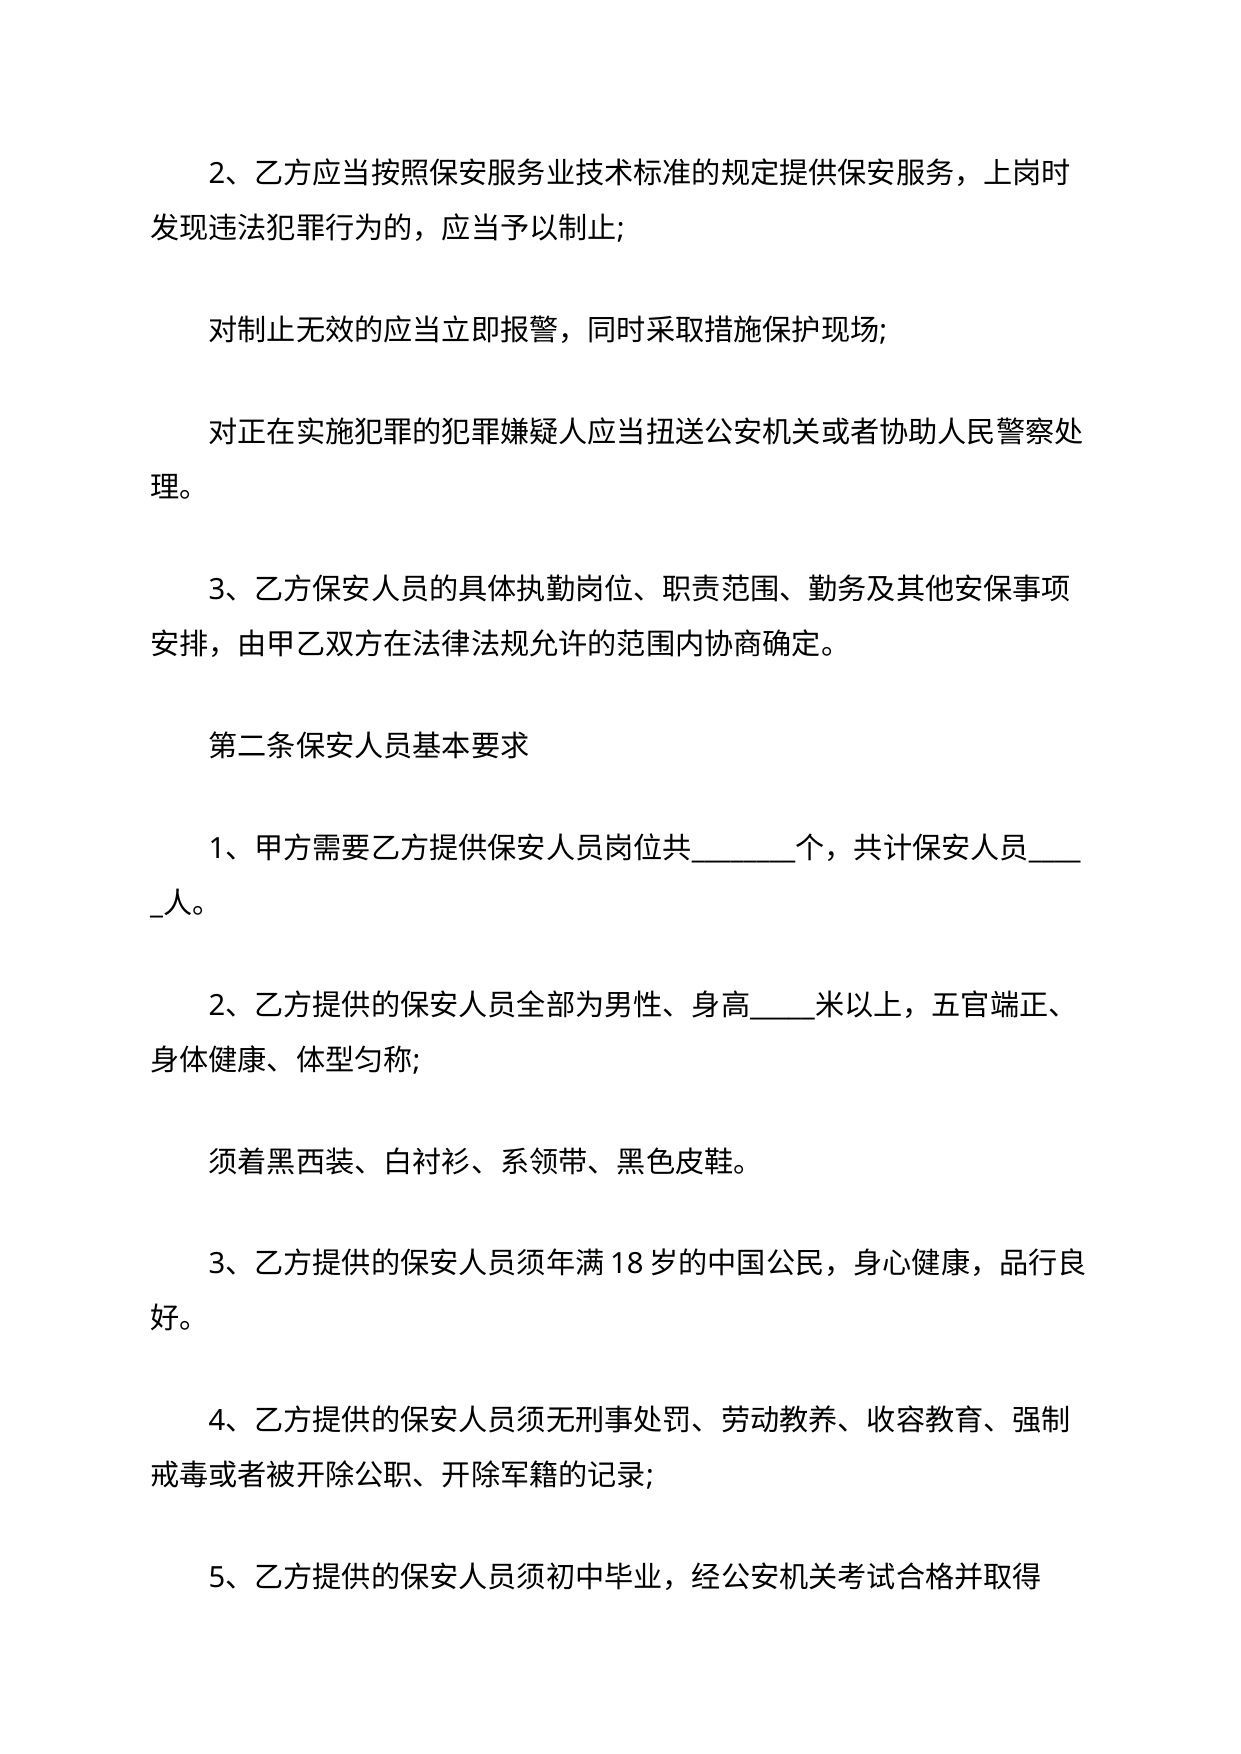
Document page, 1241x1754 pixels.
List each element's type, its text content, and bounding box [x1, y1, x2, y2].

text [150, 1554, 1090, 1596]
text 3、乙方提供的保安人员须年满18岁的中国公民，身心健康，品行良好。 [150, 1240, 1090, 1337]
text 第二条保安人员基本要求 [150, 722, 1090, 765]
text 1、甲方需要乙方提供保安人员岗位共________个，共计保安人员_____人。 [150, 824, 1090, 922]
text 2、乙方提供的保安人员全部为男性、身高_____米以上，五官端正、身体健康、体型匀称; [150, 981, 1090, 1078]
text 对制止无效的应当立即报警，同时采取措施保护现场; [150, 307, 1090, 349]
text 2、乙方应当按照保安服务业技术标准的规定提供保安服务，上岗时发现违法犯罪行为的，应当予以制止; [150, 150, 1090, 247]
text 对正在实施犯罪的犯罪嫌疑人应当扭送公安机关或者协助人民警察处理。 [150, 409, 1090, 506]
text 4、乙方提供的保安人员须无刑事处罚、劳动教养、收容教育、强制戒毒或者被开除公职、开除军籍的记录; [150, 1397, 1090, 1494]
text 3、乙方保安人员的具体执勤岗位、职责范围、勤务及其他安保事项安排，由甲乙双方在法律法规允许的范围内协商确定。 [150, 566, 1090, 663]
text 须着黑西装、白衬衫、系领带、黑色皮鞋。 [150, 1138, 1090, 1180]
